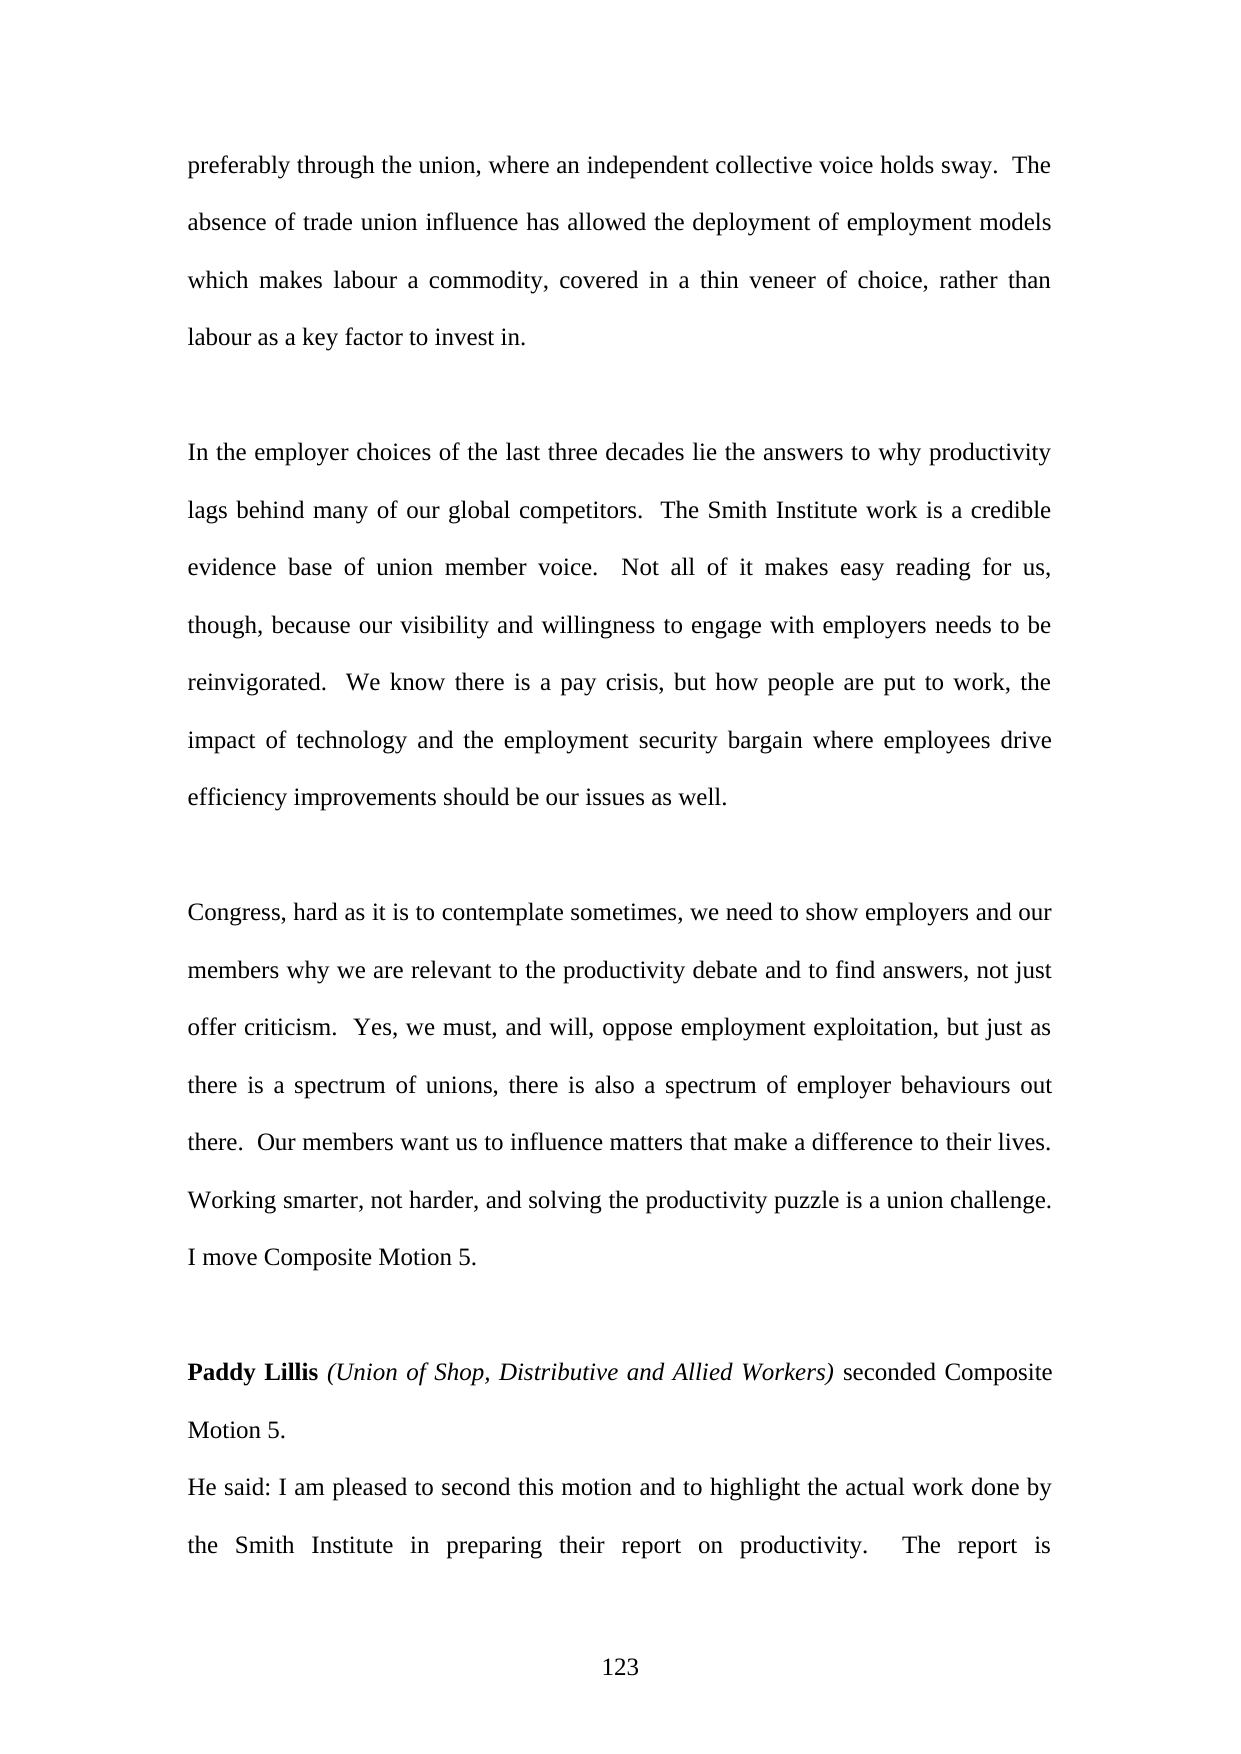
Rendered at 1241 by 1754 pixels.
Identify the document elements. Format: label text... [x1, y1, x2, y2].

text Congress, hard as it is to contemplate sometimes, we need to show employers and our members why we are relevant to the productivity debate and to find answers, not just offer criticism. Yes, we must, and will, oppose employment exploitation, but just as there is a spectrum of unions, there is also a spectrum of employer behaviours out there. Our members want us to influence matters that make a difference to their lives. Working smarter, not harder, and solving the productivity puzzle is a union challenge. I move Composite Motion 5. [187, 897, 1053, 1271]
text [187, 150, 1053, 351]
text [187, 1472, 1053, 1559]
text Paddy Lillis ( of Shop, Distributive and Allied Workers) seconded Composite Motion 5. [187, 1357, 1053, 1444]
text In the employer choices of the last three decades lie the answers to why productivity lags behind many of our global competitors. The Smith Institute work is a credible evidence base of union member voice. Not all of it makes easy reading for us, though, because our visibility and willingness to engage with employers needs to be reinvigorated. We know there is a pay crisis, but how people are put to work, the impact of technology and the employment security bargain where employees drive efficiency improvements should be our issues as well. [187, 437, 1053, 811]
